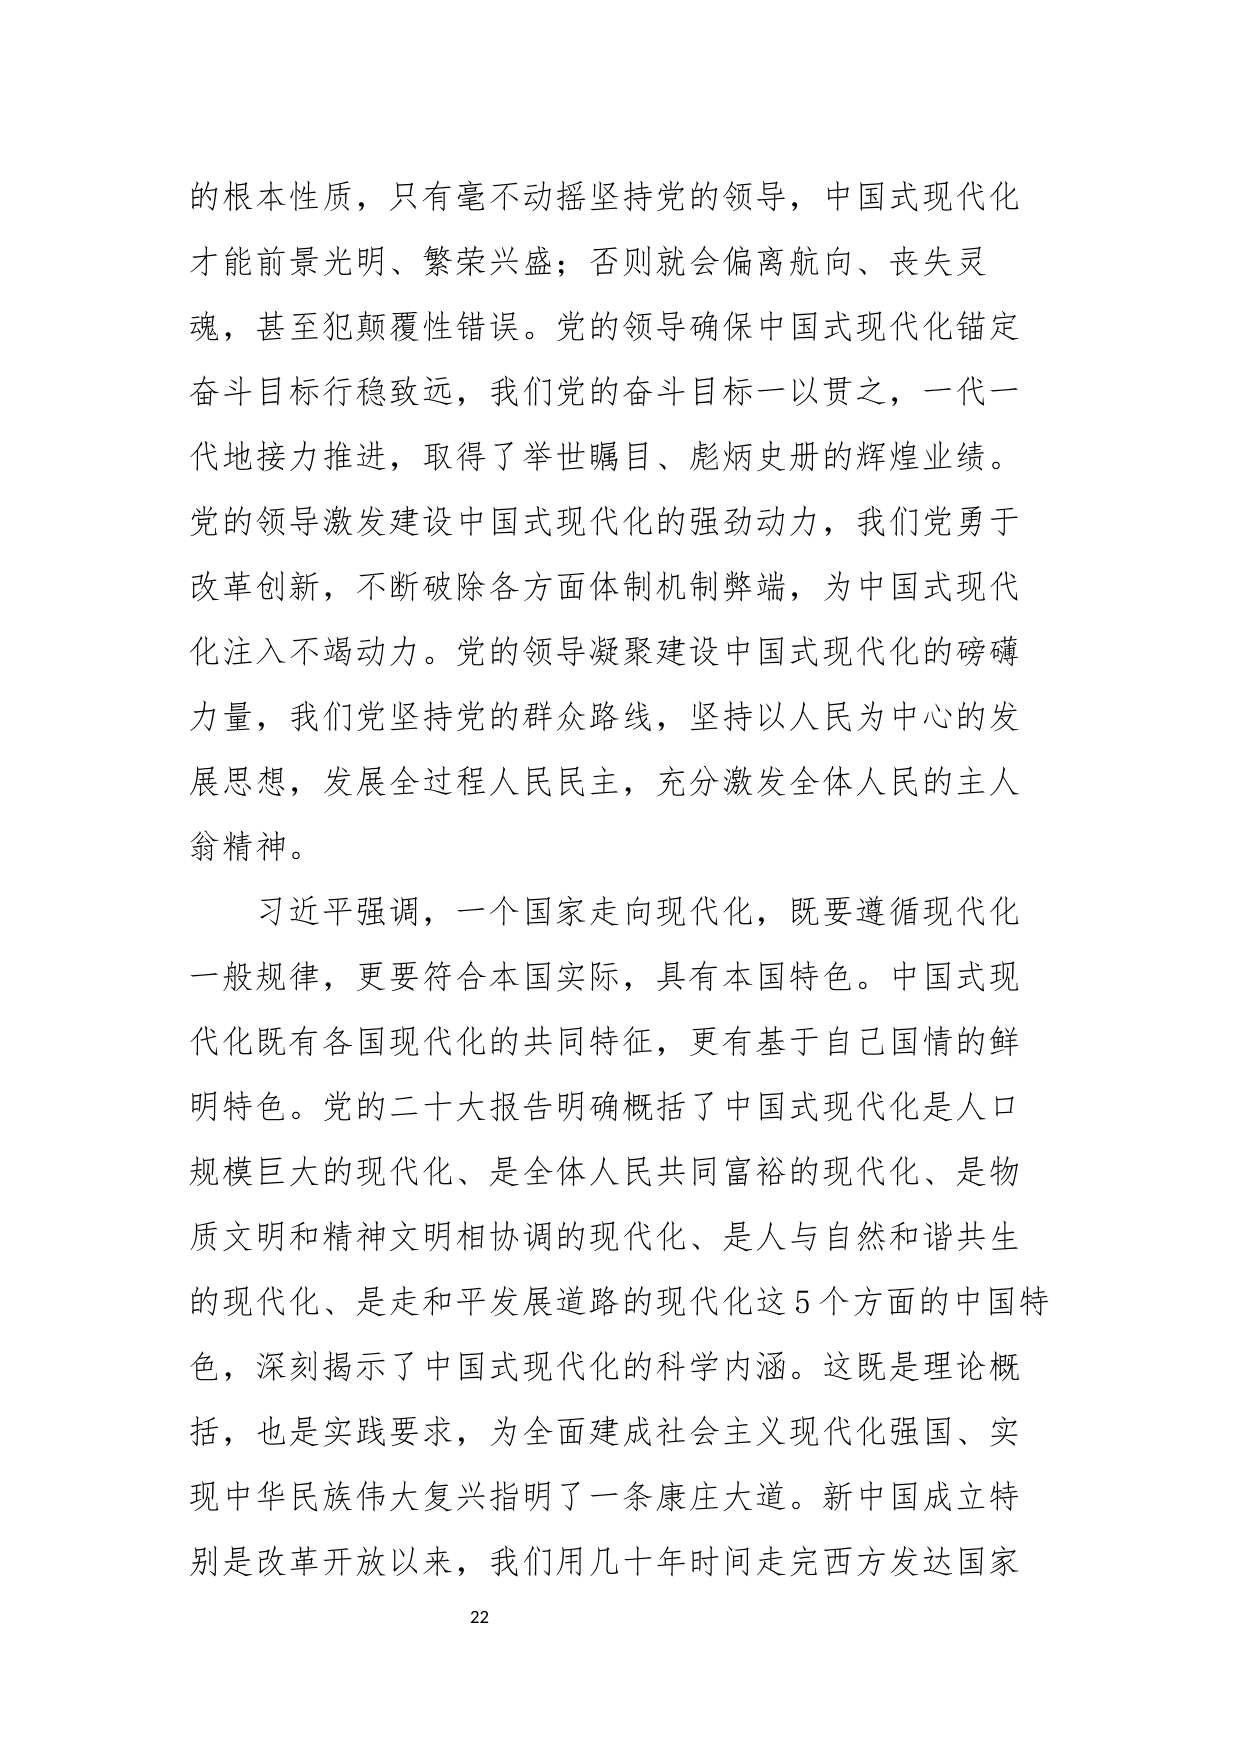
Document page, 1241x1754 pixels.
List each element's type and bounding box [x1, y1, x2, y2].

text [187, 162, 1053, 877]
text [187, 877, 1053, 1592]
